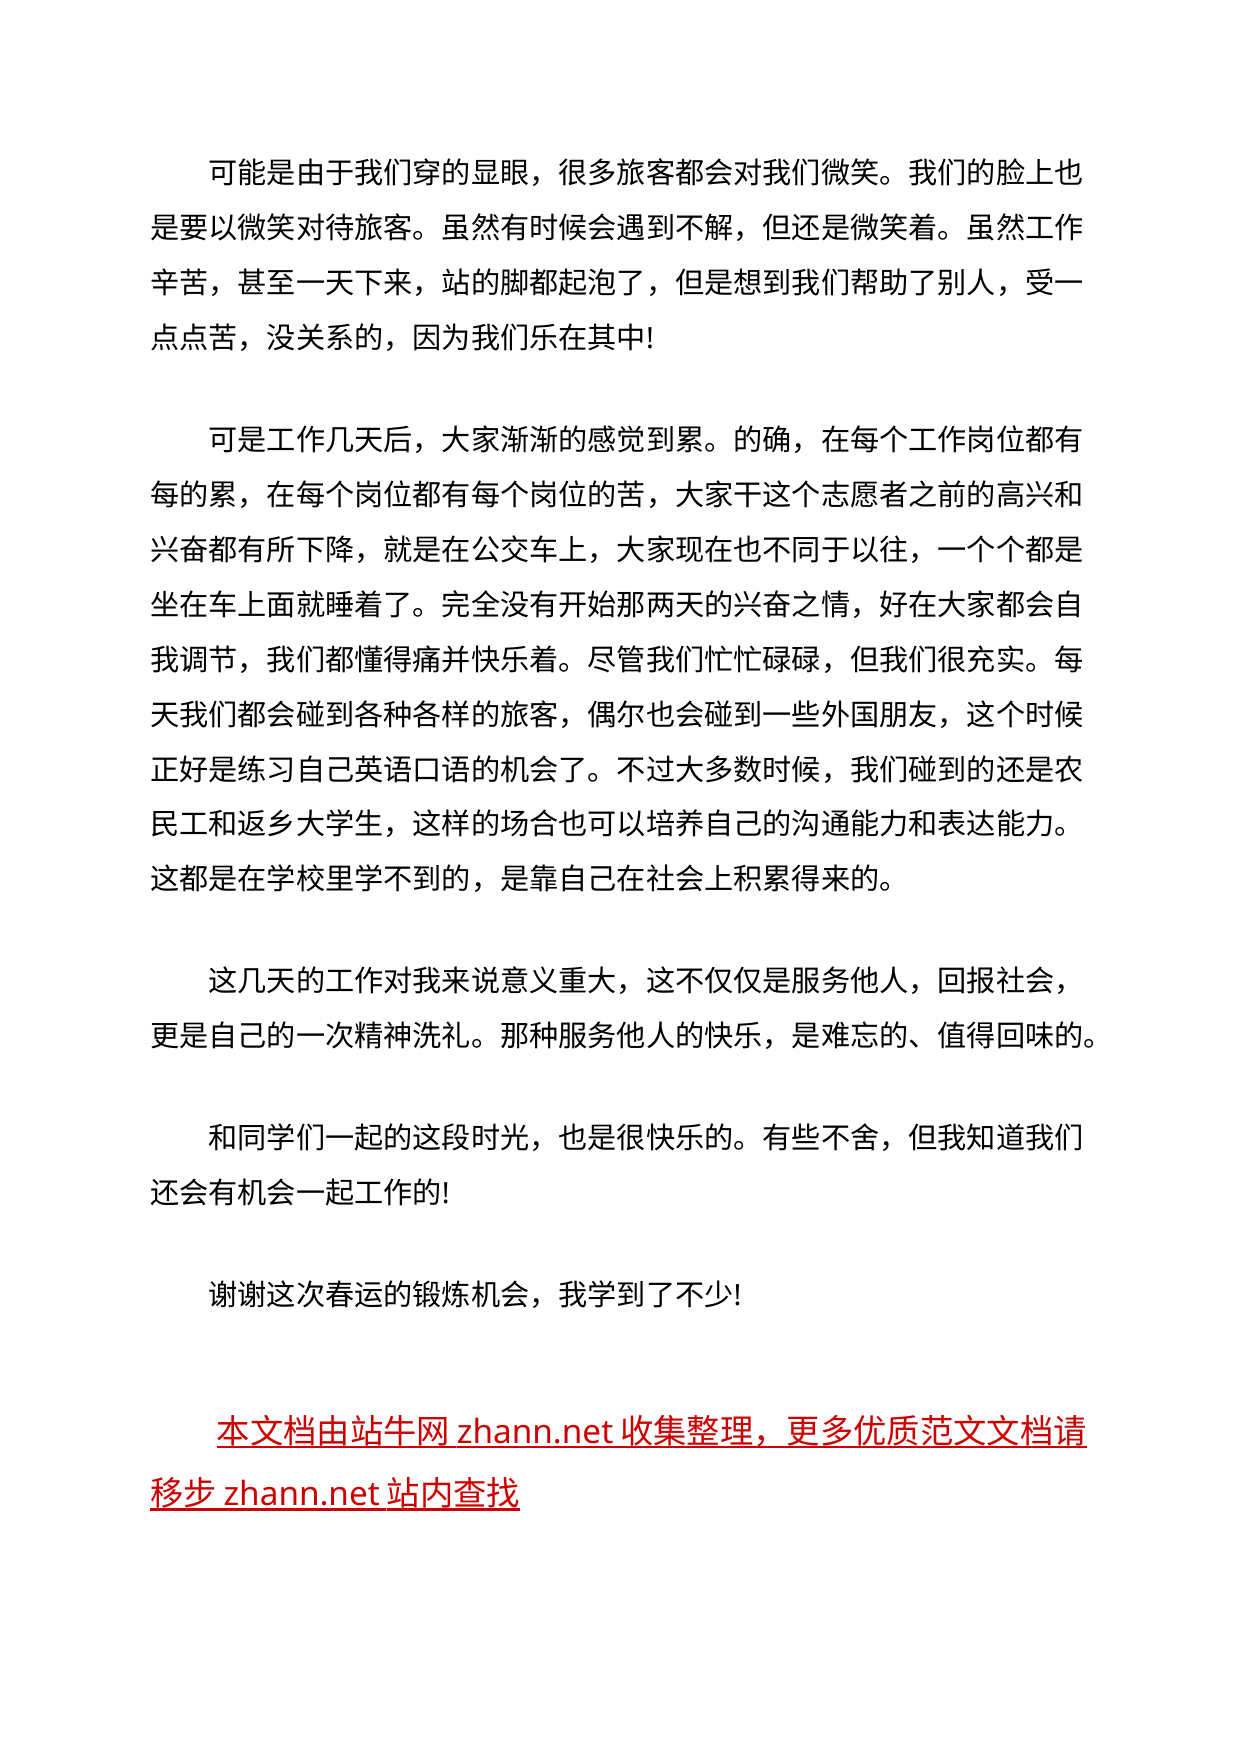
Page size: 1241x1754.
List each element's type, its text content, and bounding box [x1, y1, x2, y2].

text 谢谢这次春运的锻炼机会，我学到了不少! [150, 1271, 1090, 1313]
text 这几天的工作对我来说意义重大，这不仅仅是服务他人，回报社会，更是自己的一次精神洗礼。那种服务他人的快乐，是难忘的、值得回味的。 [150, 958, 1090, 1055]
text 可能是由于我们穿的显眼，很多旅客都会对我们微笑。我们的脸上也是要以微笑对待旅客。虽然有时候会遇到不解，但还是微笑着。虽然工作辛苦，甚至一天下来，站的脚都起泡了，但是想到我们帮助了别人，受一点点苦，没关系的，因为我们乐在其中! [150, 150, 1090, 357]
text 可是工作几天后，大家渐渐的感觉到累。的确，在每个工作岗位都有每的累，在每个岗位都有每个岗位的苦，大家干这个志愿者之前的高兴和兴奋都有所下降，就是在公交车上，大家现在也不同于以往，一个个都是坐在车上面就睡着了。完全没有开始那两天的兴奋之情，好在大家都会自我调节，我们都懂得痛并快乐着。尽管我们忙忙碌碌，但我们很充实。每天我们都会碰到各种各样的旅客，偶尔也会碰到一些外国朋友，这个时候正好是练习自己英语口语的机会了。不过大多数时候，我们碰到的还是农民工和返乡大学生，这样的场合也可以培养自己的沟通能力和表达能力。这都是在学校里学不到的，是靠自己在社会上积累得来的。 [150, 417, 1090, 898]
text 和同学们一起的这段时光，也是很快乐的。有些不舍，但我知道我们还会有机会一起工作的! [150, 1114, 1090, 1212]
text 本文档由站牛网zhann.net收集整理，更多优质范文文档请移步zhann.net站内查找 [150, 1404, 1090, 1516]
